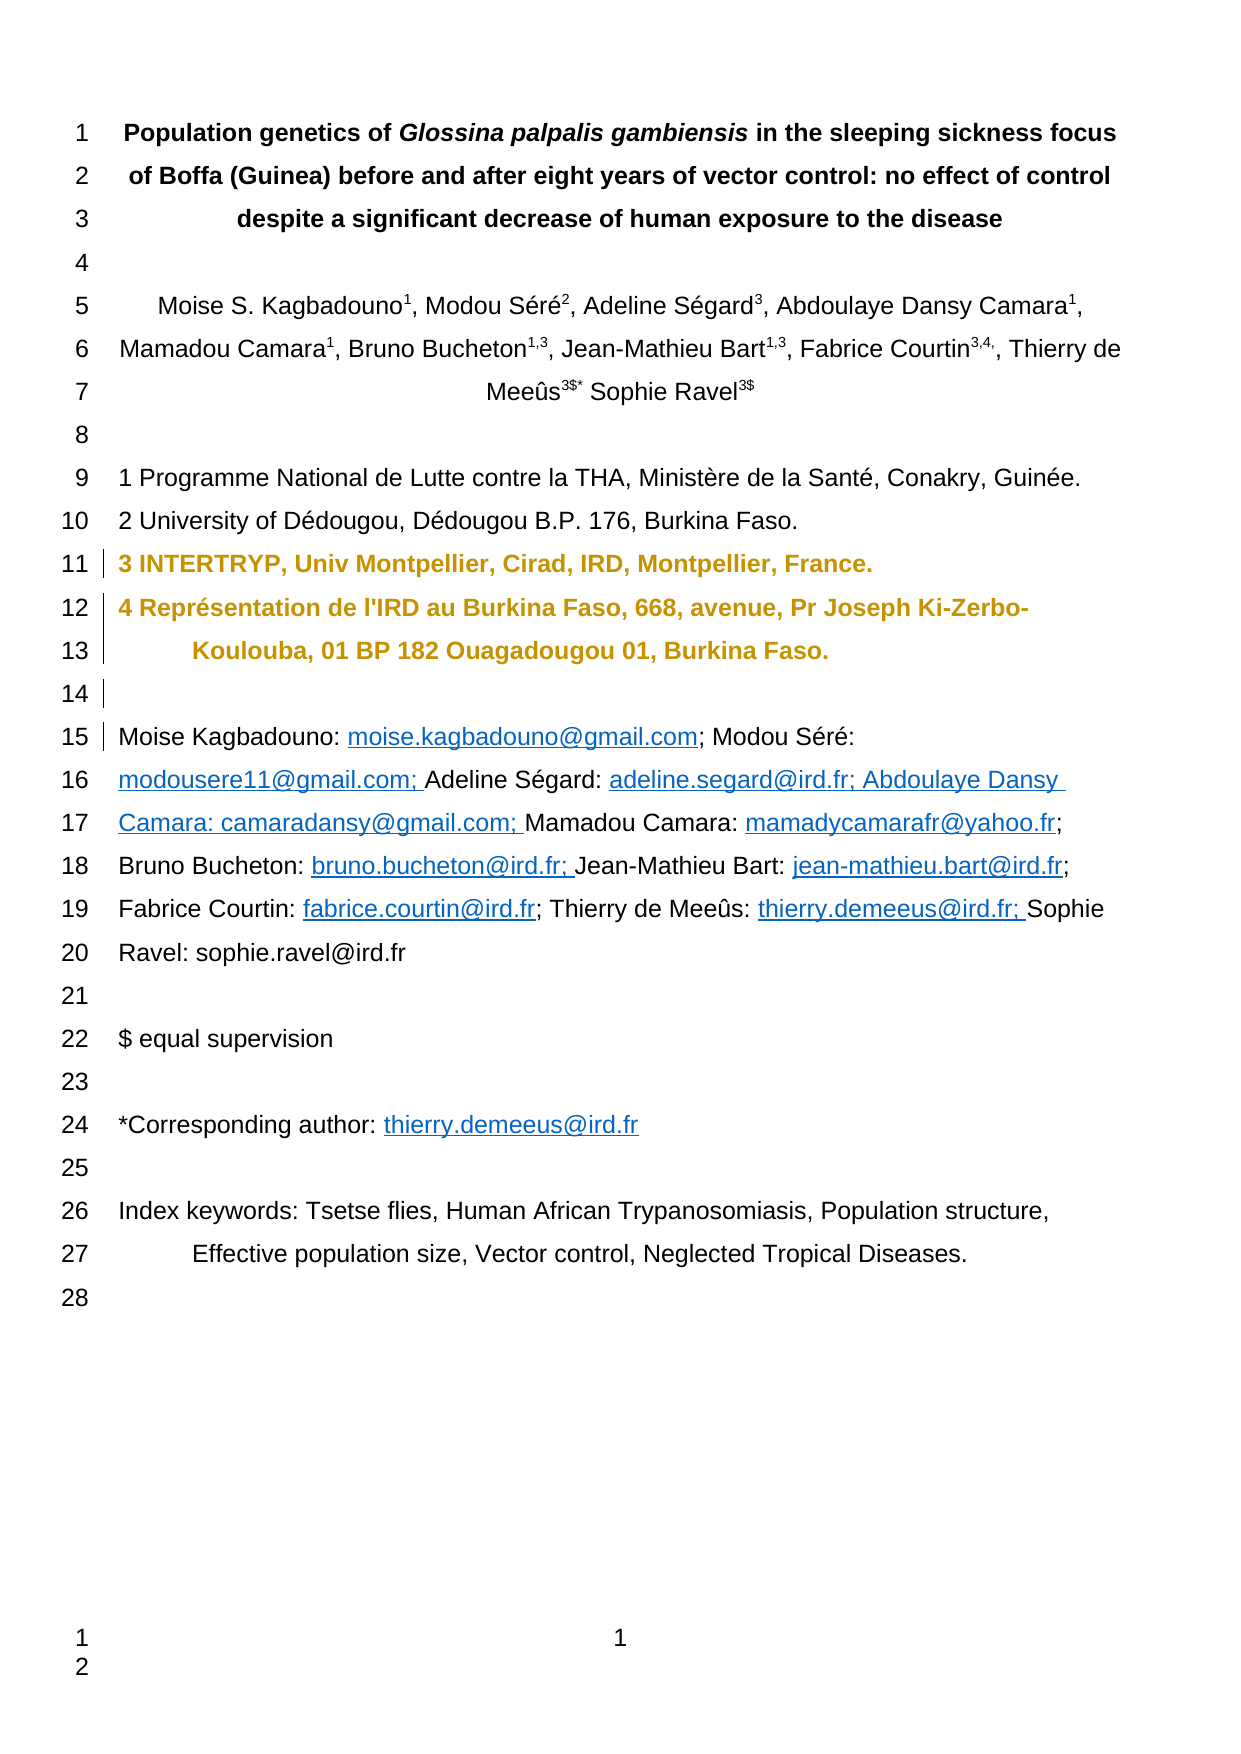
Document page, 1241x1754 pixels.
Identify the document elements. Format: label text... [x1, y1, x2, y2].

text 1 Programme National de Lutte contre la THA, Ministère de la Santé, Conakry, Guinée. [118, 463, 1122, 492]
text 2 University of Dédougou, Dédougou B.P. 176, Burkina Faso. [118, 506, 1122, 535]
text 3 INTERTRYP, Univ Montpellier, Cirad, IRD, Montpellier, France. [118, 549, 1122, 578]
text 4 Représentation de l'IRD au Burkina Faso, 668, avenue, Pr Joseph Ki-Zerbo-Koulouba, 01 BP 182 Ouagadougou 01, Burkina Faso. [118, 592, 1122, 664]
text *Corresponding author: thierry.demeeus@ird.fr [118, 1110, 1122, 1139]
text Moise Kagbadouno: moise.kagbadouno@gmail.com; Modou Séré: modousere11@gmail.com; Adeline Ségard: adeline.segard@ird.fr; Abdoulaye Dansy Camara: camaradansy@gmail.com; Mamadou Camara: mamadycamarafr@yahoo.fr; Bruno Bucheton: bruno.bucheton@ird.fr; Jean-Mathieu Bart: jean-mathieu.bart@ird.fr; Fabrice Courtin: fabrice.courtin@ird.fr; Thierry de Meeûs: thierry.demeeus@ird.fr; Sophie Ravel: sophie.ravel@ird.fr [118, 722, 1122, 966]
text $ equal supervision [118, 1024, 1122, 1052]
text Moise S. Kagbadouno1, Modou Séré2, Adeline Ségard3, Abdoulaye Dansy Camara1, Mamadou Camara1, Bruno Bucheton1,3, Jean-Mathieu Bart1,3, Fabrice Courtin3,4,, Thierry de Meeûs3$* Sophie Ravel3$ [118, 291, 1122, 406]
text Population genetics of Glossina palpalis gambiensis in the sleeping sickness focus of Boffa (Guinea) before and after eight years of vector control: no effect of control despite a significant decrease of human exposure to the disease [118, 118, 1122, 233]
text Index keywords: Tsetse flies, Human African Trypanosomiasis, Population structure, Effective population size, Vector control, Neglected Tropical Diseases. [118, 1196, 1122, 1268]
